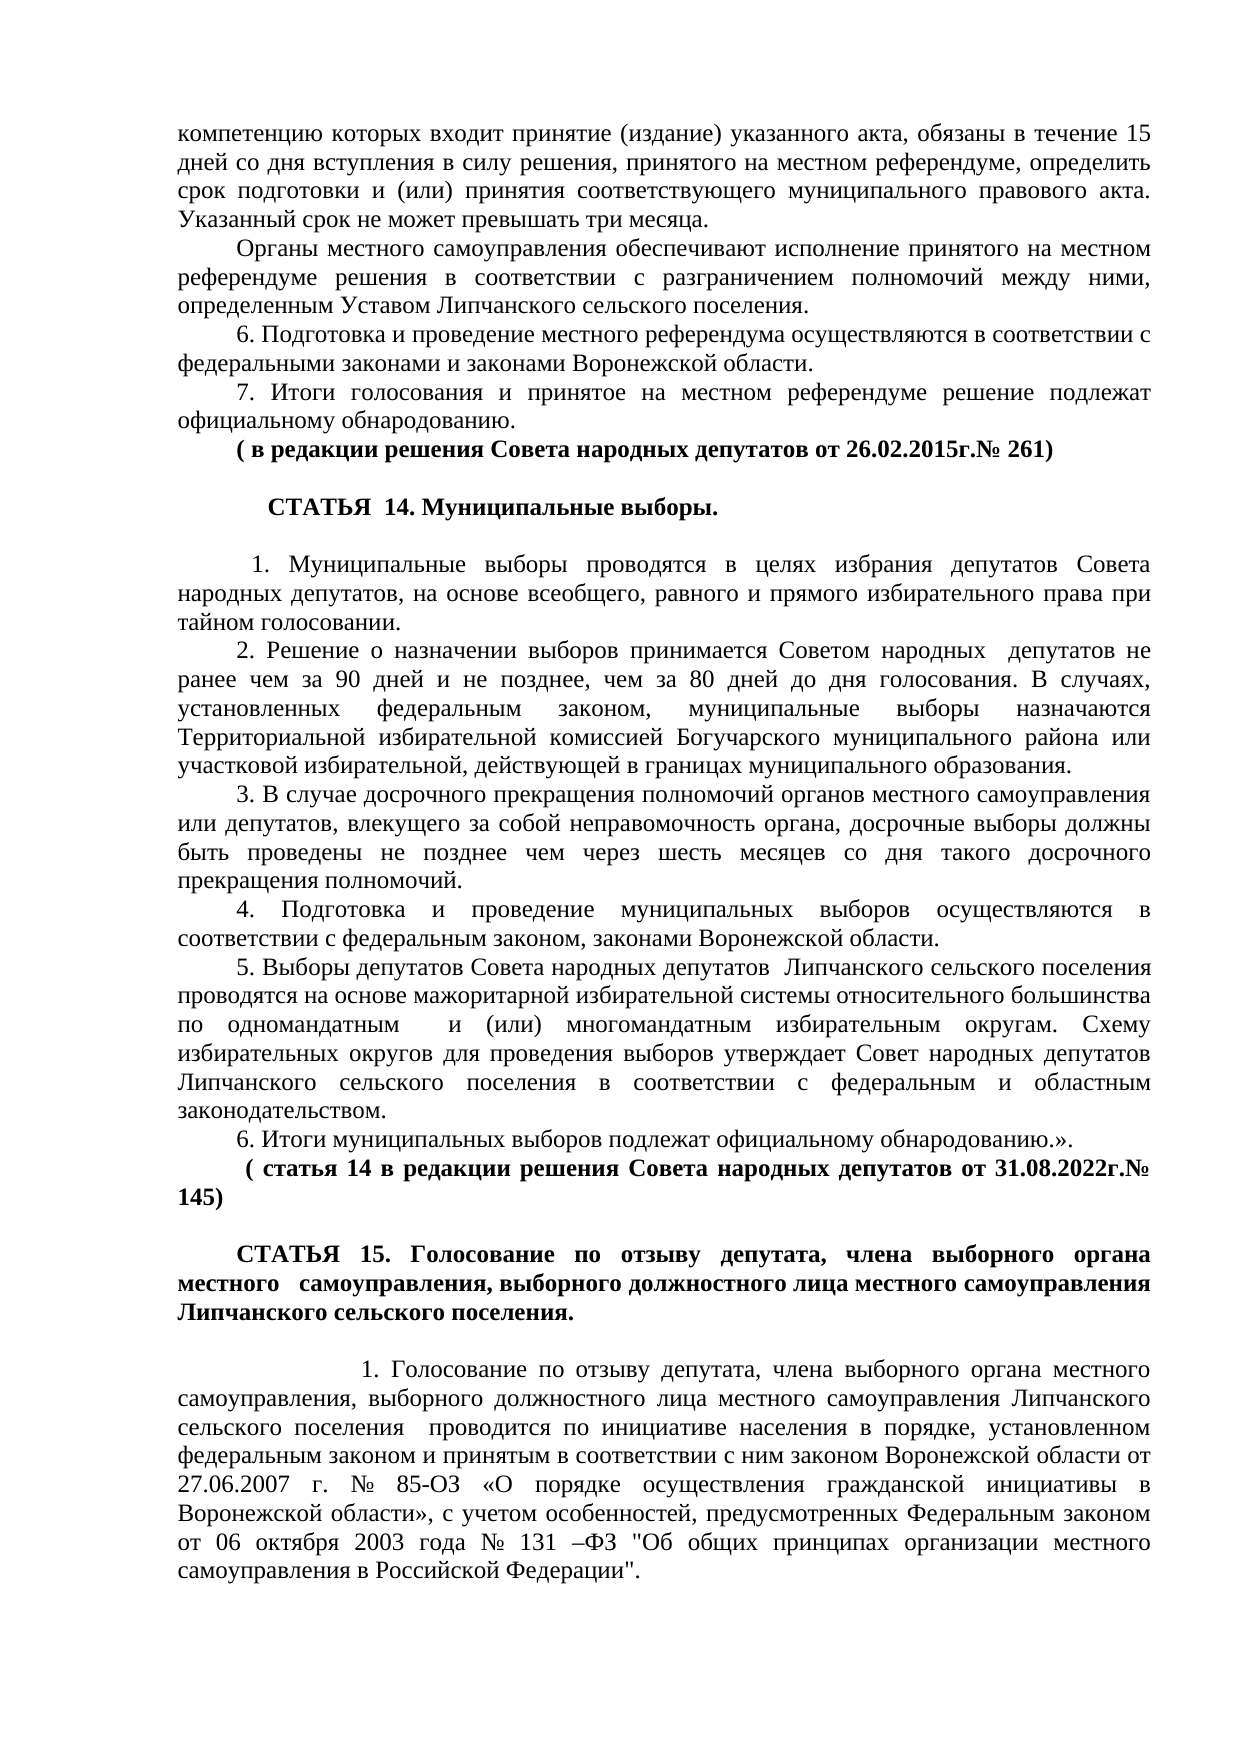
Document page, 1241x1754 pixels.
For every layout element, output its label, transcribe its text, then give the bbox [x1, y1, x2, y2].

text ( статья 14 в редакции решения Совета народных депутатов от 31.08.2022г.№ 145) [177, 1153, 1152, 1211]
text 1. Муниципальные выборы проводятся в целях избрания депутатов Совета народных депутатов, на основе всеобщего, равного и прямого избирательного права при тайном голосовании. [177, 549, 1152, 636]
text СТАТЬЯ 14. Муниципальные выборы. [177, 492, 1152, 521]
text 2. Решение о назначении выборов принимается Советом народных депутатов не ранее чем за 90 дней и не позднее, чем за 80 дней до дня голосования. В случаях, установленных федеральным законом, муниципальные выборы назначаются Территориальной избирательной комиссией Богучарского муниципального района или участковой избирательной, действующей в границах муниципального образования. [177, 636, 1152, 779]
text 1. Голосование по отзыву депутата, члена выборного органа местного самоуправления, выборного должностного лица местного самоуправления Липчанского сельского поселения проводится по инициативе населения в порядке, установленном федеральным законом и принятым в соответствии с ним законом Воронежской области от 27.06.2007 г. № 85-ОЗ «О порядке осуществления гражданской инициативы в Воронежской области», с учетом особенностей, предусмотренных Федеральным законом от 06 октября 2003 года № 131 –ФЗ "Об общих принципах организации местного самоуправления в Российской Федерации". [177, 1354, 1152, 1584]
text СТАТЬЯ 15. Голосование по отзыву депутата, члена выборного органа местного самоуправления, выборного должностного лица местного самоуправления Липчанского сельского поселения. [177, 1239, 1152, 1326]
text 4. Подготовка и проведение муниципальных выборов осуществляются в соответствии с федеральным законом, законами Воронежской области. [177, 894, 1152, 952]
text 5. Выборы депутатов Совета народных депутатов Липчанского сельского поселения проводятся на основе мажоритарной избирательной системы относительного большинства по одномандатным и (или) многомандатным избирательным округам. Схему избирательных округов для проведения выборов утверждает Совет народных депутатов Липчанского сельского поселения в соответствии с федеральным и областным законодательством. [177, 952, 1152, 1124]
text Органы местного самоуправления обеспечивают исполнение принятого на местном референдуме решения в соответствии с разграничением полномочий между ними, определенным Уставом Липчанского сельского поселения. [177, 233, 1152, 319]
text 6. Итоги муниципальных выборов подлежат официальному обнародованию.». [177, 1124, 1152, 1153]
text 6. Подготовка и проведение местного референдума осуществляются в соответствии с федеральными законами и законами Воронежской области. [177, 319, 1152, 377]
text 7. Итоги голосования и принятое на местном референдуме решение подлежат официальному обнародованию. [177, 377, 1152, 434]
text 3. В случае досрочного прекращения полномочий органов местного самоуправления или депутатов, влекущего за собой неправомочность органа, досрочные выборы должны быть проведены не позднее чем через шесть месяцев со дня такого досрочного прекращения полномочий. [177, 779, 1152, 894]
text ( в редакции решения Совета народных депутатов от 26.02.2015г.№ 261) [177, 434, 1152, 463]
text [177, 118, 1152, 233]
